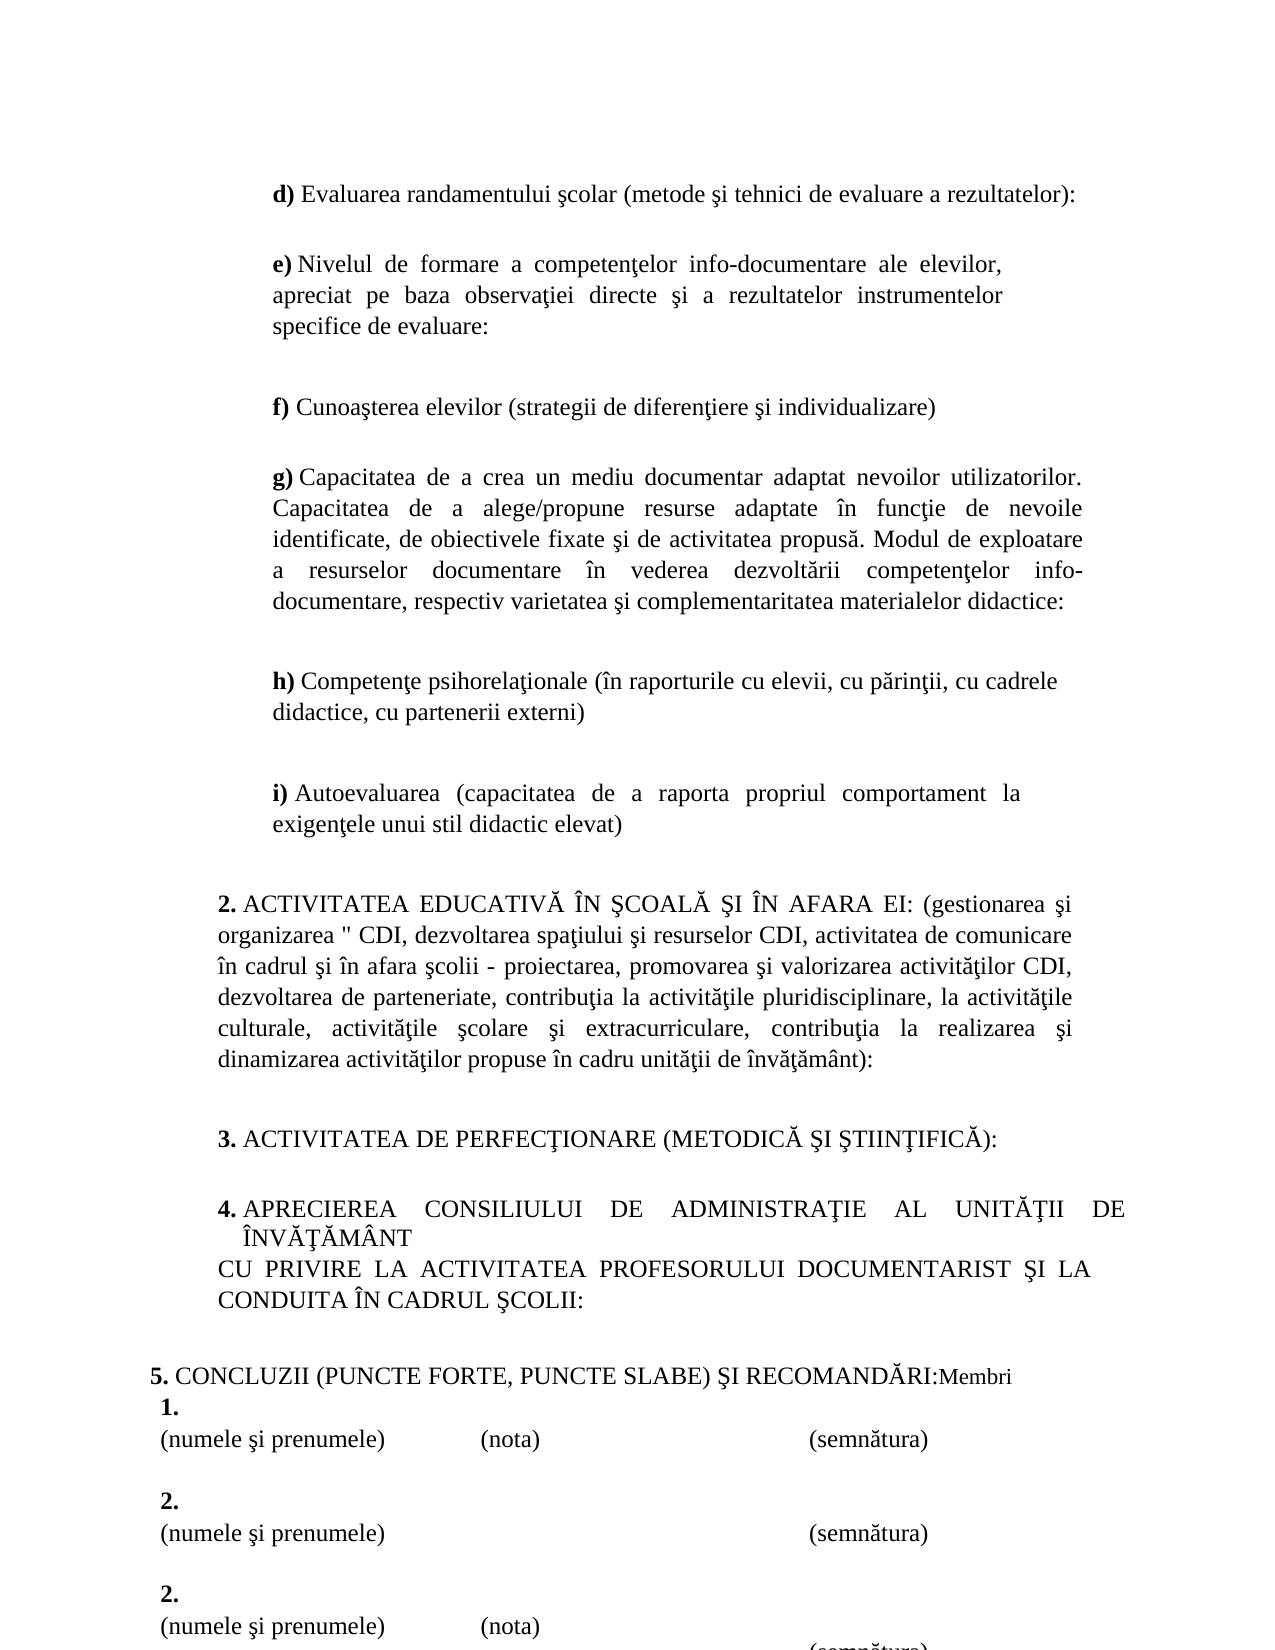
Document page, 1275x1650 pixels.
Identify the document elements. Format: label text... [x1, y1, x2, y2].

text CU PRIVIRE LA ACTIVITATEA PROFESORULUI DOCUMENTARIST ŞI LA CONDUITA ÎN CADRUL ŞCOLII: [218, 1254, 1092, 1314]
list APRECIEREA CONSILIULUI DE ADMINISTRAŢIE AL UNITĂŢII DE ÎNVĂŢĂMÂNT [218, 1194, 1125, 1252]
list ACTIVITATEA EDUCATIVĂ ÎN ŞCOALĂ ŞI ÎN AFARA EI: (gestionarea şi organizarea " CDI, dezvoltarea spaţiului şi resurselor CDI, activitatea de comunicare în cadrul şi în afara şcolii - proiectarea, promovarea şi valorizarea activităţilor CDI, dezvoltarea de parteneriate, contribuţia la activităţile pluridisciplinare, la activităţile culturale, activităţile şcolare şi extracurriculare, contribuţia la realizarea şi dinamizarea activităţilor propuse în cadru unităţii de învăţământ): [218, 889, 1073, 1073]
list Cunoaşterea elevilor (strategii de diferenţiere şi individualizare) [272, 392, 1125, 421]
list Competenţe psihorelaţionale (în raporturile cu elevii, cu părinţii, cu cadrele didactice, cu partenerii externi) [272, 666, 1059, 726]
list ACTIVITATEA DE PERFECŢIONARE (METODICĂ ŞI ŞTIINŢIFICĂ): [218, 1124, 1125, 1153]
list Autoevaluarea (capacitatea de a raporta propriul comportament la exigenţele unui stil didactic elevat) [272, 778, 1021, 837]
list Nivelul de formare a competenţelor info-documentare ale elevilor, apreciat pe baza observaţiei directe şi a rezultatelor instrumentelor specifice de evaluare: [272, 249, 1002, 340]
list Evaluarea randamentului şcolar (metode şi tehnici de evaluare a rezultatelor): [272, 179, 1125, 208]
list Capacitatea de a crea un mediu documentar adaptat nevoilor utilizatorilor. Capacitatea de a alege/propune resurse adaptate în funcţie de nevoile identificate, de obiectivele fixate şi de activitatea propusă. Modul de exploatare a resurselor documentare în vederea dezvoltării competenţelor info-documentare, respectiv varietatea şi complementaritatea materialelor didactice: [272, 462, 1083, 614]
list CONCLUZII (PUNCTE FORTE, PUNCTE SLABE) ŞI RECOMANDĂRI:Membri [150, 1361, 1125, 1390]
